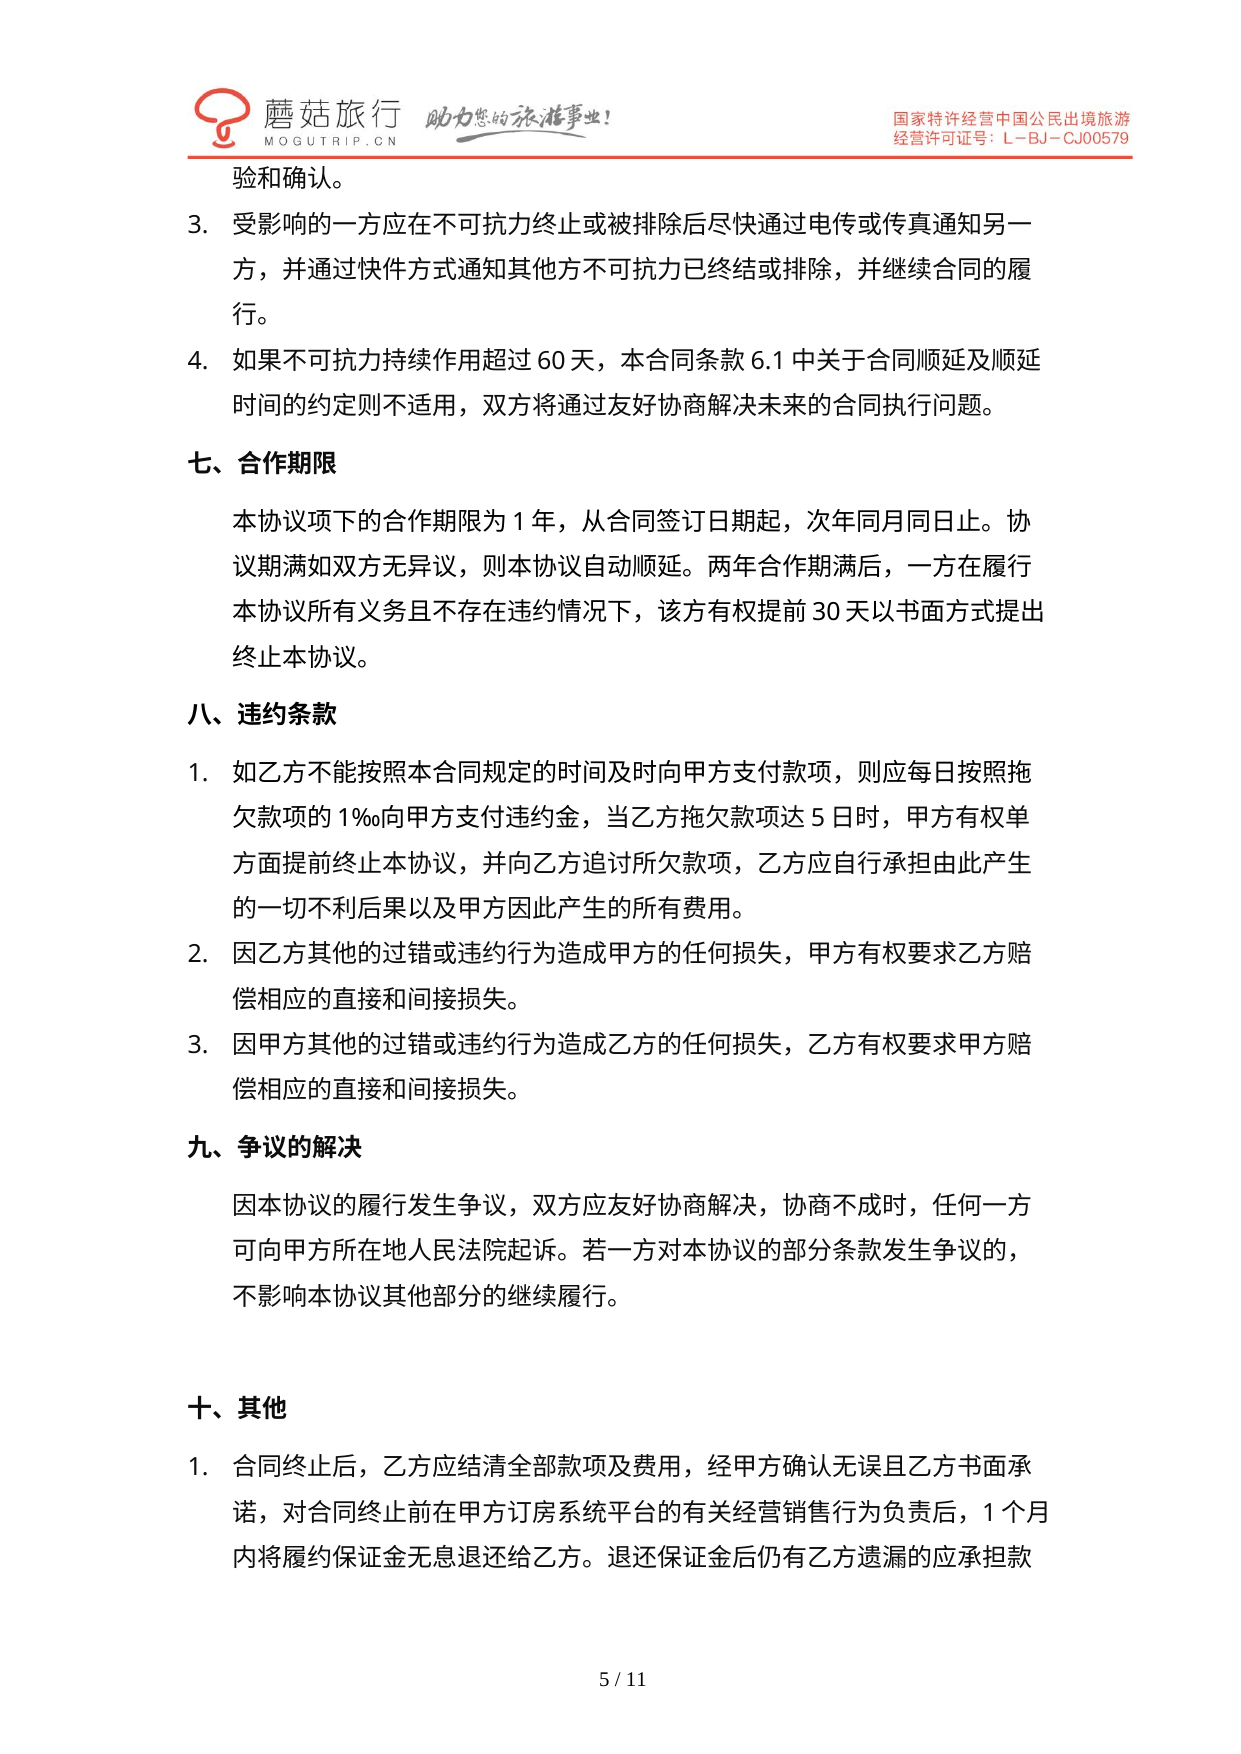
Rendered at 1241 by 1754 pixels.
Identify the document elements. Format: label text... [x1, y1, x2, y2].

list 因本协议的履行发生争议，双方应友好协商解决，协商不成时，任何一方可向甲方所在地人民法院起诉。若一方对本协议的部分条款发生争议的，不影响本协议其他部分的继续履行。 [232, 1185, 1053, 1312]
list 因乙方其他的过错或违约行为造成甲方的任何损失，甲方有权要求乙方赔偿相应的直接和间接损失。 [187, 934, 1053, 1015]
list 本协议项下的合作期限为1年，从合同签订日期起，次年同月同日止。协议期满如双方无异议，则本协议自动顺延。两年合作期满后，一方在履行本协议所有义务且不存在违约情况下，该方有权提前30天以书面方式提出终止本协议。 [232, 501, 1053, 673]
list 争议的解决 [187, 1128, 1053, 1164]
picture [187, 83, 1133, 159]
list 受影响的一方应在不可抗力终止或被排除后尽快通过电传或传真通知另一方，并通过快件方式通知其他方不可抗力已终结或排除，并继续合同的履行。 [187, 204, 1053, 331]
list 违约条款 [187, 695, 1053, 731]
list 合作期限 [187, 443, 1053, 479]
list 如果不可抗力持续作用超过60天，本合同条款6.1中关于合同顺延及顺延时间的约定则不适用，双方将通过友好协商解决未来的合同执行问题。 [187, 340, 1053, 422]
list 因甲方其他的过错或违约行为造成乙方的任何损失，乙方有权要求甲方赔偿相应的直接和间接损失。 [187, 1024, 1053, 1106]
list 合同终止后，乙方应结清全部款项及费用，经甲方确认无误且乙方书面承诺，对合同终止前在甲方订房系统平台的有关经营销售行为负责后，1个月内将履约保证金无息退还给乙方。退还保证金后仍有乙方遗漏的应承担款项，乙方仍有义务如数支付。 [187, 1447, 1053, 1573]
list 其他 [187, 1389, 1053, 1425]
list 如乙方不能按照本合同规定的时间及时向甲方支付款项，则应每日按照拖欠款项的1‰向甲方支付违约金，当乙方拖欠款项达5日时，甲方有权单方面提前终止本协议，并向乙方追讨所欠款项，乙方应自行承担由此产生的一切不利后果以及甲方因此产生的所有费用。 [187, 753, 1053, 925]
list 受影响的一方应将不可抗力的出现尽快通过电传或传真通知另一方。在不可抗力出现7天内，受影响的一方应提供一份可以证明不可抗力发生的文件(包括但不限于有关权威机构出具的证书等)并通过快件寄至另一方以便检验和确认。 [187, 159, 1053, 195]
